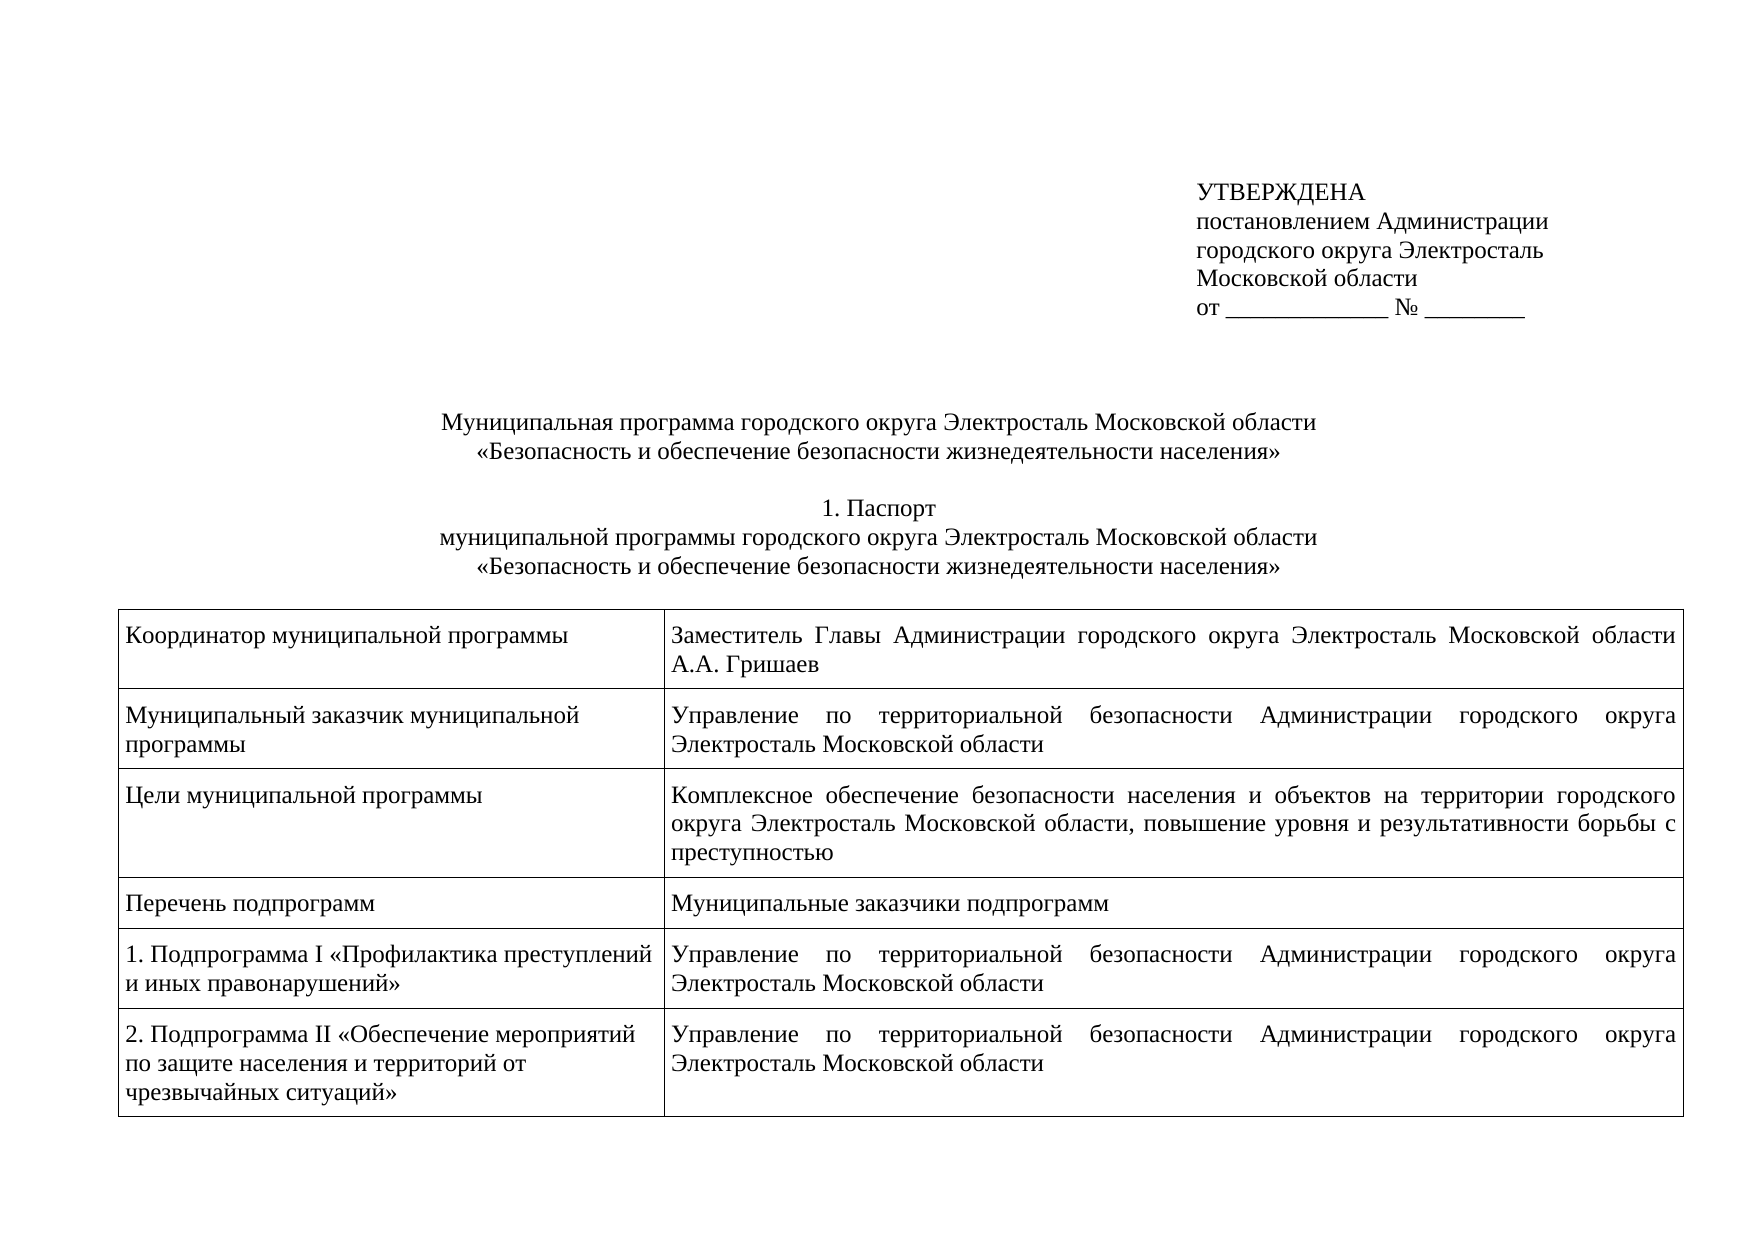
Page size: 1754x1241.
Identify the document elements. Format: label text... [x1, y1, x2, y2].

table_cell 2. Подпрограмма II «Обеспечение мероприятий по защите населения и территорий от чрезвычайных ситуаций» [119, 1009, 664, 1116]
table_cell Муниципальный заказчик муниципальной программы [119, 689, 664, 768]
text Московской области [1196, 263, 1639, 292]
table_cell Управление по территориальной безопасности Администрации городского округа Электросталь Московской области [665, 929, 1683, 1007]
table_cell Комплексное обеспечение безопасности населения и объектов на территории городского округа Электросталь Московской области, повышение уровня и результативности борьбы с преступностью [665, 769, 1683, 877]
text УТВЕРЖДЕНА [1196, 177, 1639, 206]
table_cell Цели муниципальной программы [119, 769, 664, 877]
table_cell 1. Подпрограмма I «Профилактика преступлений и иных правонарушений» [119, 929, 664, 1007]
table_cell Перечень подпрограмм [119, 878, 664, 928]
text 1. Паспорт [118, 493, 1639, 522]
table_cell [665, 1009, 1683, 1116]
table_header Заместитель Главы Администрации городского округа Электросталь Московской области А.А. Гришаев [665, 610, 1683, 688]
text городского округа Электросталь [1196, 235, 1639, 263]
text постановлением Администрации [1196, 206, 1639, 235]
table_cell Муниципальные заказчики подпрограмм [665, 878, 1683, 928]
text от _____________ № ________ [118, 292, 1639, 321]
text муниципальной программы городского округа Электросталь Московской области [118, 522, 1639, 551]
text Муниципальная программа городского округа Электросталь Московской области [118, 407, 1639, 436]
text «Безопасность и обеспечение безопасности жизнедеятельности населения» [118, 436, 1639, 465]
table_cell Управление по территориальной безопасности Администрации городского округа Электросталь Московской области [665, 689, 1683, 768]
table_header Координатор муниципальной программы [119, 610, 664, 688]
text «Безопасность и обеспечение безопасности жизнедеятельности населения» [118, 551, 1639, 580]
